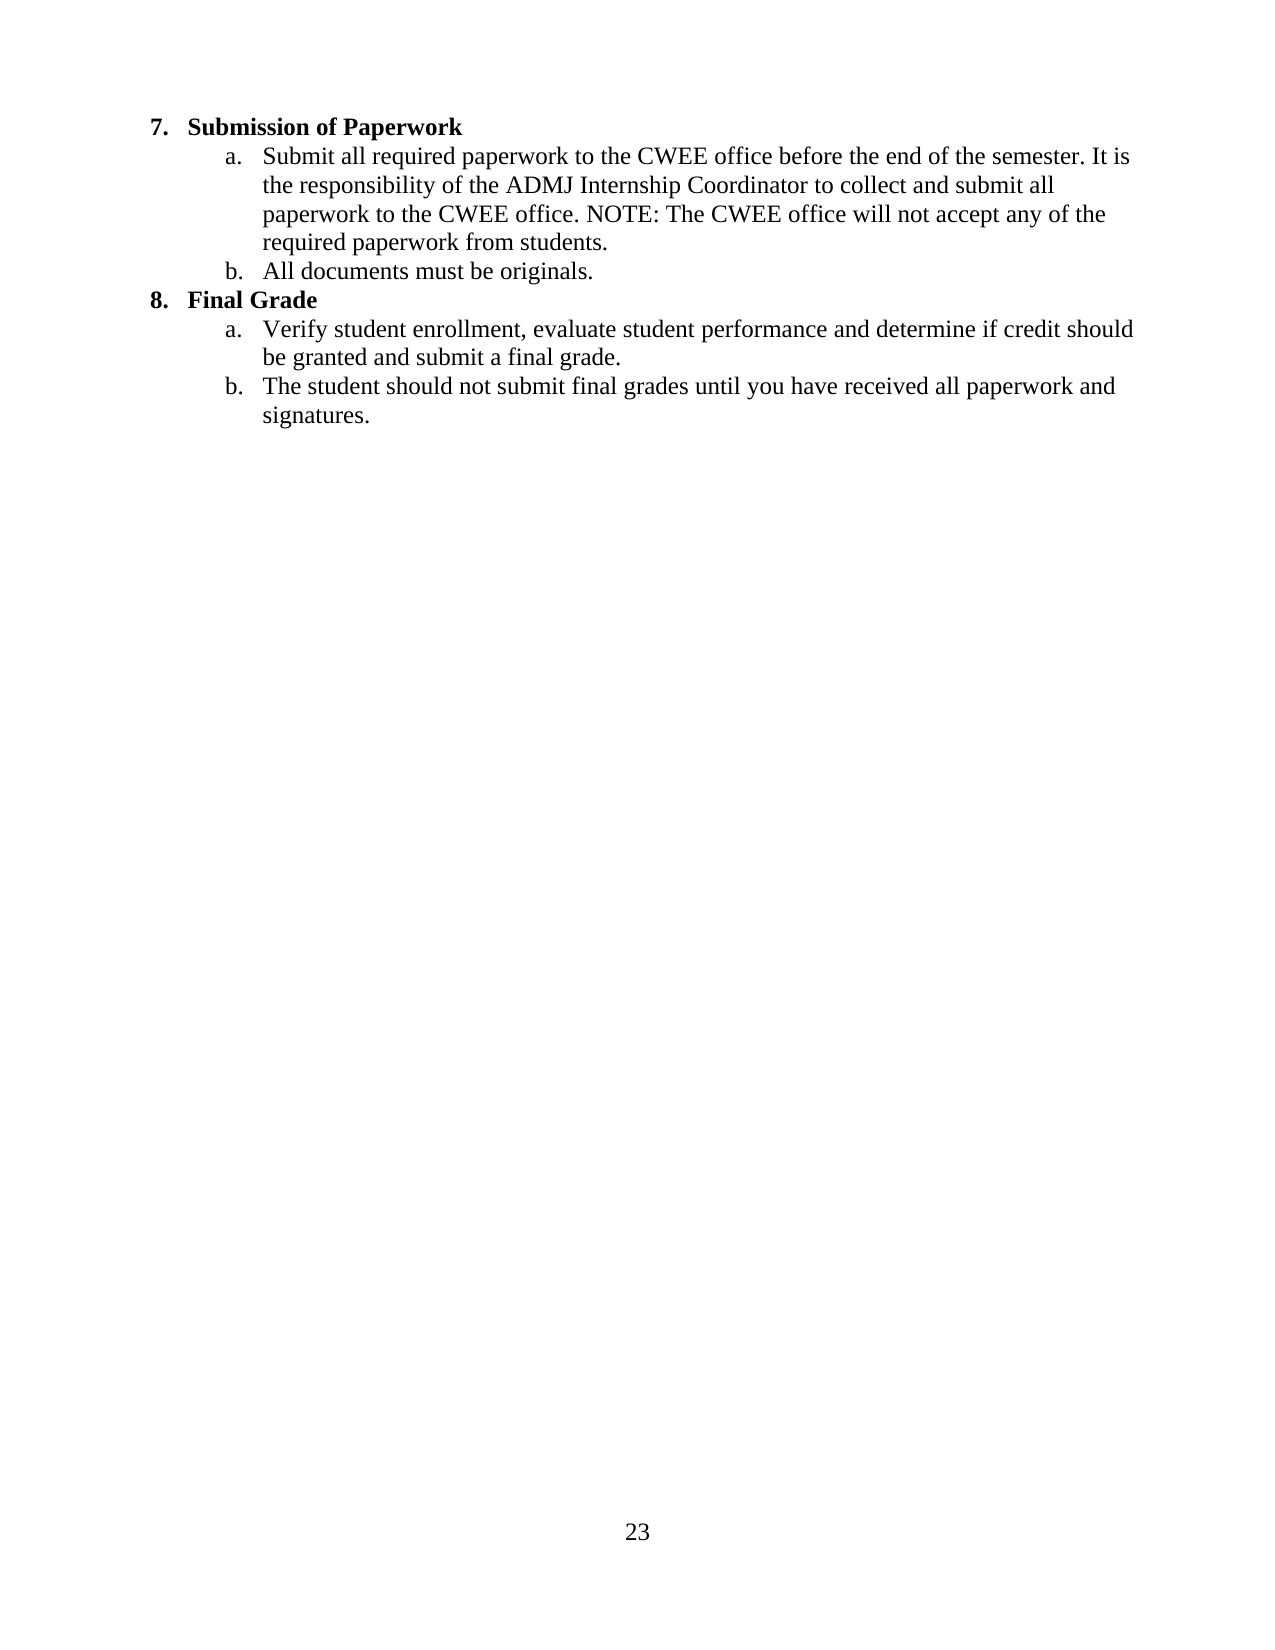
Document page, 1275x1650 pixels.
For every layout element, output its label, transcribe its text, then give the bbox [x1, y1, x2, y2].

list Submission of Paperwork [150, 112, 1162, 141]
list Verify student enrollment, evaluate student performance and determine if credit should be granted and submit a final grade. [225, 314, 1162, 371]
list Submit all required paperwork to the CWEE office before the end of the semester. It is the responsibility of the ADMJ Internship Coordinator to collect and submit all paperwork to the CWEE office. NOTE: The CWEE office will not accept any of the required paperwork from students. [225, 141, 1162, 256]
list Final Grade [150, 285, 1162, 314]
list The student should not submit final grades until you have received all paperwork and signatures. [225, 371, 1162, 429]
list All documents must be originals. [225, 256, 1162, 285]
